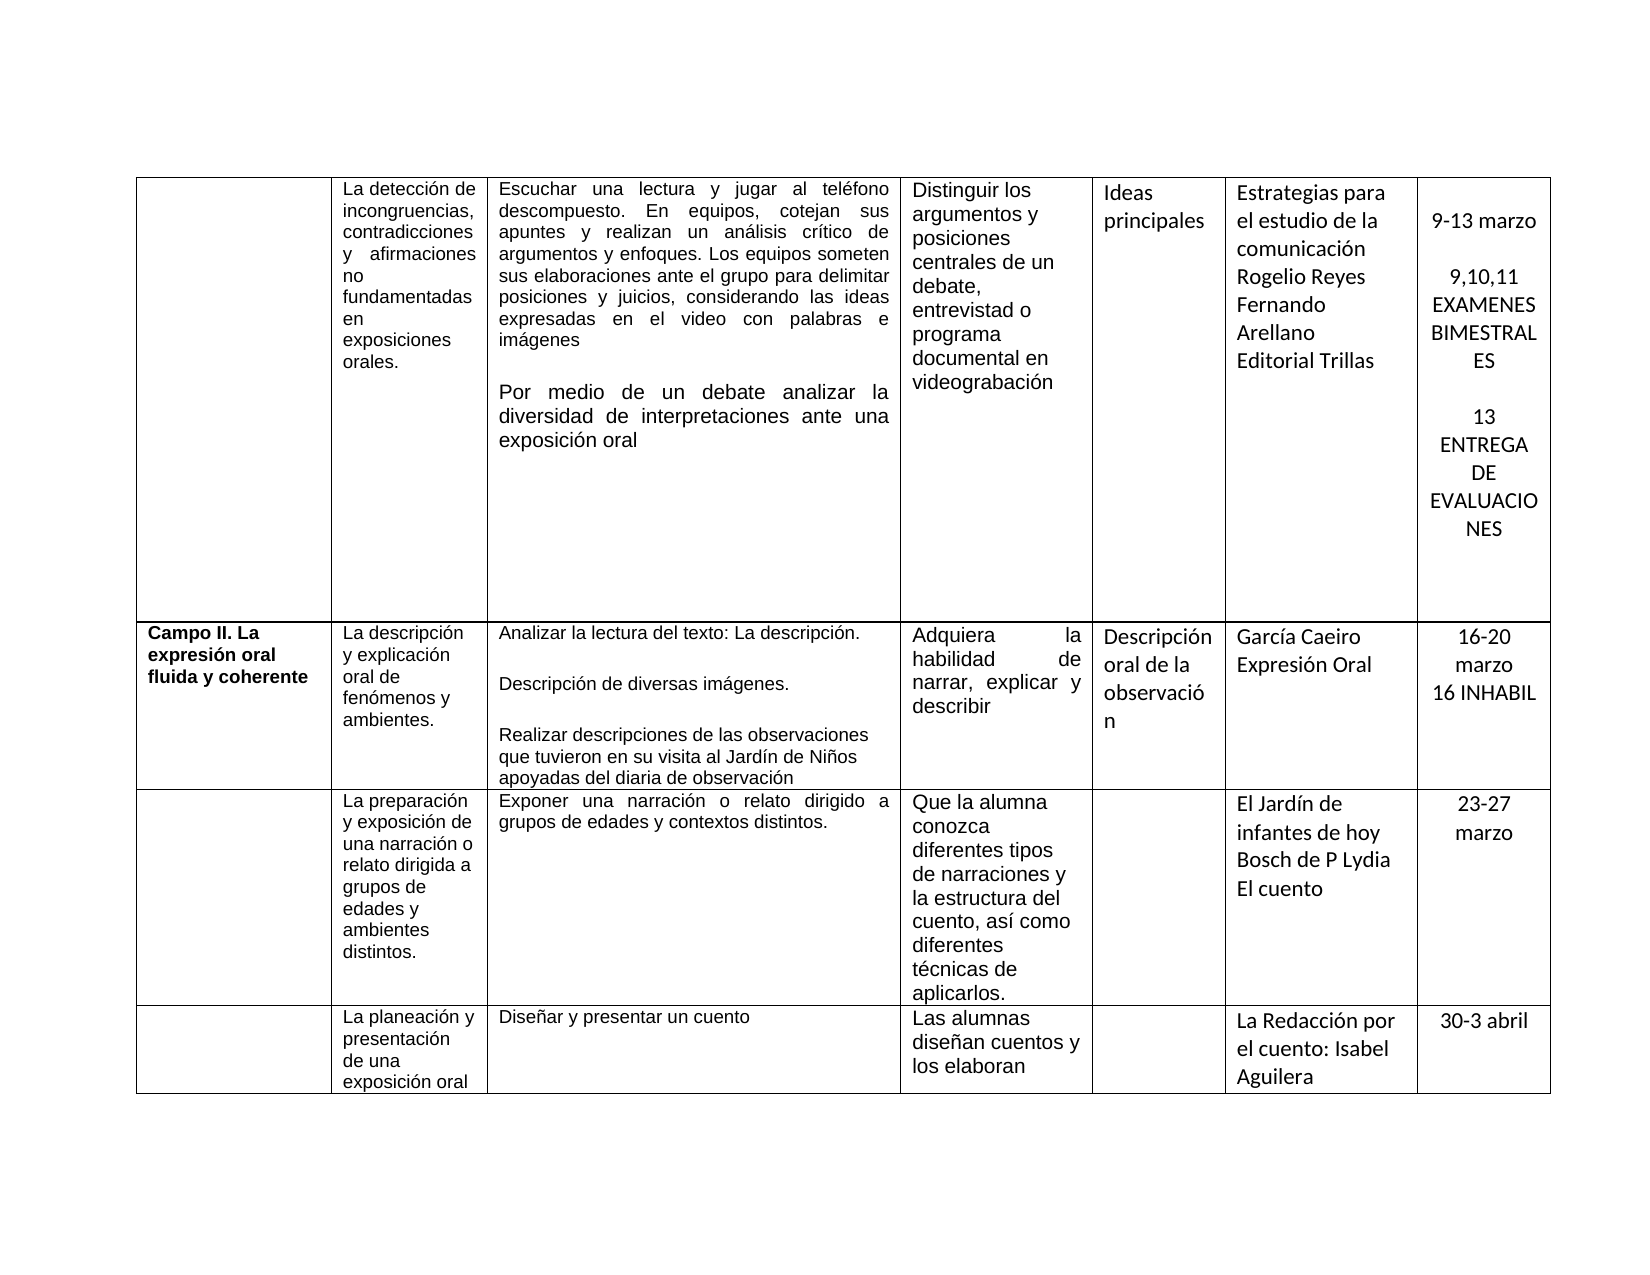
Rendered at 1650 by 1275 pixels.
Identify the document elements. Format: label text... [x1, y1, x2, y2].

table_cell La preparación y exposición de una narración o relato dirigida a grupos de edades y ambientes distintos. [332, 790, 487, 1005]
table_cell [137, 790, 331, 1005]
table_cell Campo II. La expresión oral fluida y coherente [137, 623, 331, 788]
table_cell [137, 1006, 331, 1092]
table_cell Ideas principales [1093, 178, 1225, 621]
table_cell Adquiera la habilidad de narrar, explicar y describir [901, 623, 1092, 788]
table_cell [137, 178, 331, 621]
table_cell Distinguir los argumentos y posiciones centrales de un debate, entrevistad o programa documental en videograbación [901, 178, 1092, 621]
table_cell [332, 1006, 487, 1092]
table_cell Escuchar una lectura y jugar al teléfono descompuesto. En equipos, cotejan sus apuntes y realizan un análisis crítico de argumentos y enfoques. Los equipos someten sus elaboraciones ante el grupo para delimitar posiciones y juicios, considerando las ideas expresadas en el video con palabras e imágenes Por medio de un debate analizar la diversidad de interpretaciones ante una exposición oral [488, 178, 900, 621]
table_cell Exponer una narración o relato dirigido a grupos de edades y contextos distintos. [488, 790, 900, 1005]
table_cell 9-13 marzo 9,10,11 EXAMENES BIMESTRALES 13 ENTREGA DE EVALUACIONES [1418, 178, 1550, 621]
table_cell La detección de incongruencias, contradicciones y afirmaciones no fundamentadas en exposiciones orales. [332, 178, 487, 621]
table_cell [488, 1006, 900, 1092]
table_cell 30-3 abril [1418, 1006, 1550, 1092]
table_cell Que la alumna conozca diferentes tipos de narraciones y la estructura del cuento, así como diferentes técnicas de aplicarlos. [901, 790, 1092, 1005]
table_cell [1093, 1006, 1225, 1092]
table_cell Estrategias para el estudio de la comunicación Rogelio Reyes Fernando Arellano Editorial Trillas [1226, 178, 1417, 621]
table_cell 16-20 marzo 16 INHABIL [1418, 623, 1550, 788]
table_cell García Caeiro Expresión Oral [1226, 623, 1417, 788]
table_cell La descripción y explicación oral de fenómenos y ambientes. [332, 623, 487, 788]
table_cell Descripción oral de la observación [1093, 623, 1225, 788]
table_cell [901, 1006, 1092, 1092]
table_cell El Jardín de infantes de hoy Bosch de P Lydia El cuento [1226, 790, 1417, 1005]
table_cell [1226, 1006, 1417, 1092]
table_cell [1093, 790, 1225, 1005]
table_cell Analizar la lectura del texto: La descripción. Descripción de diversas imágenes. Realizar descripciones de las observaciones que tuvieron en su visita al Jardín de Niños apoyadas del diaria de observación [488, 623, 900, 788]
table_cell 23-27 marzo [1418, 790, 1550, 1005]
